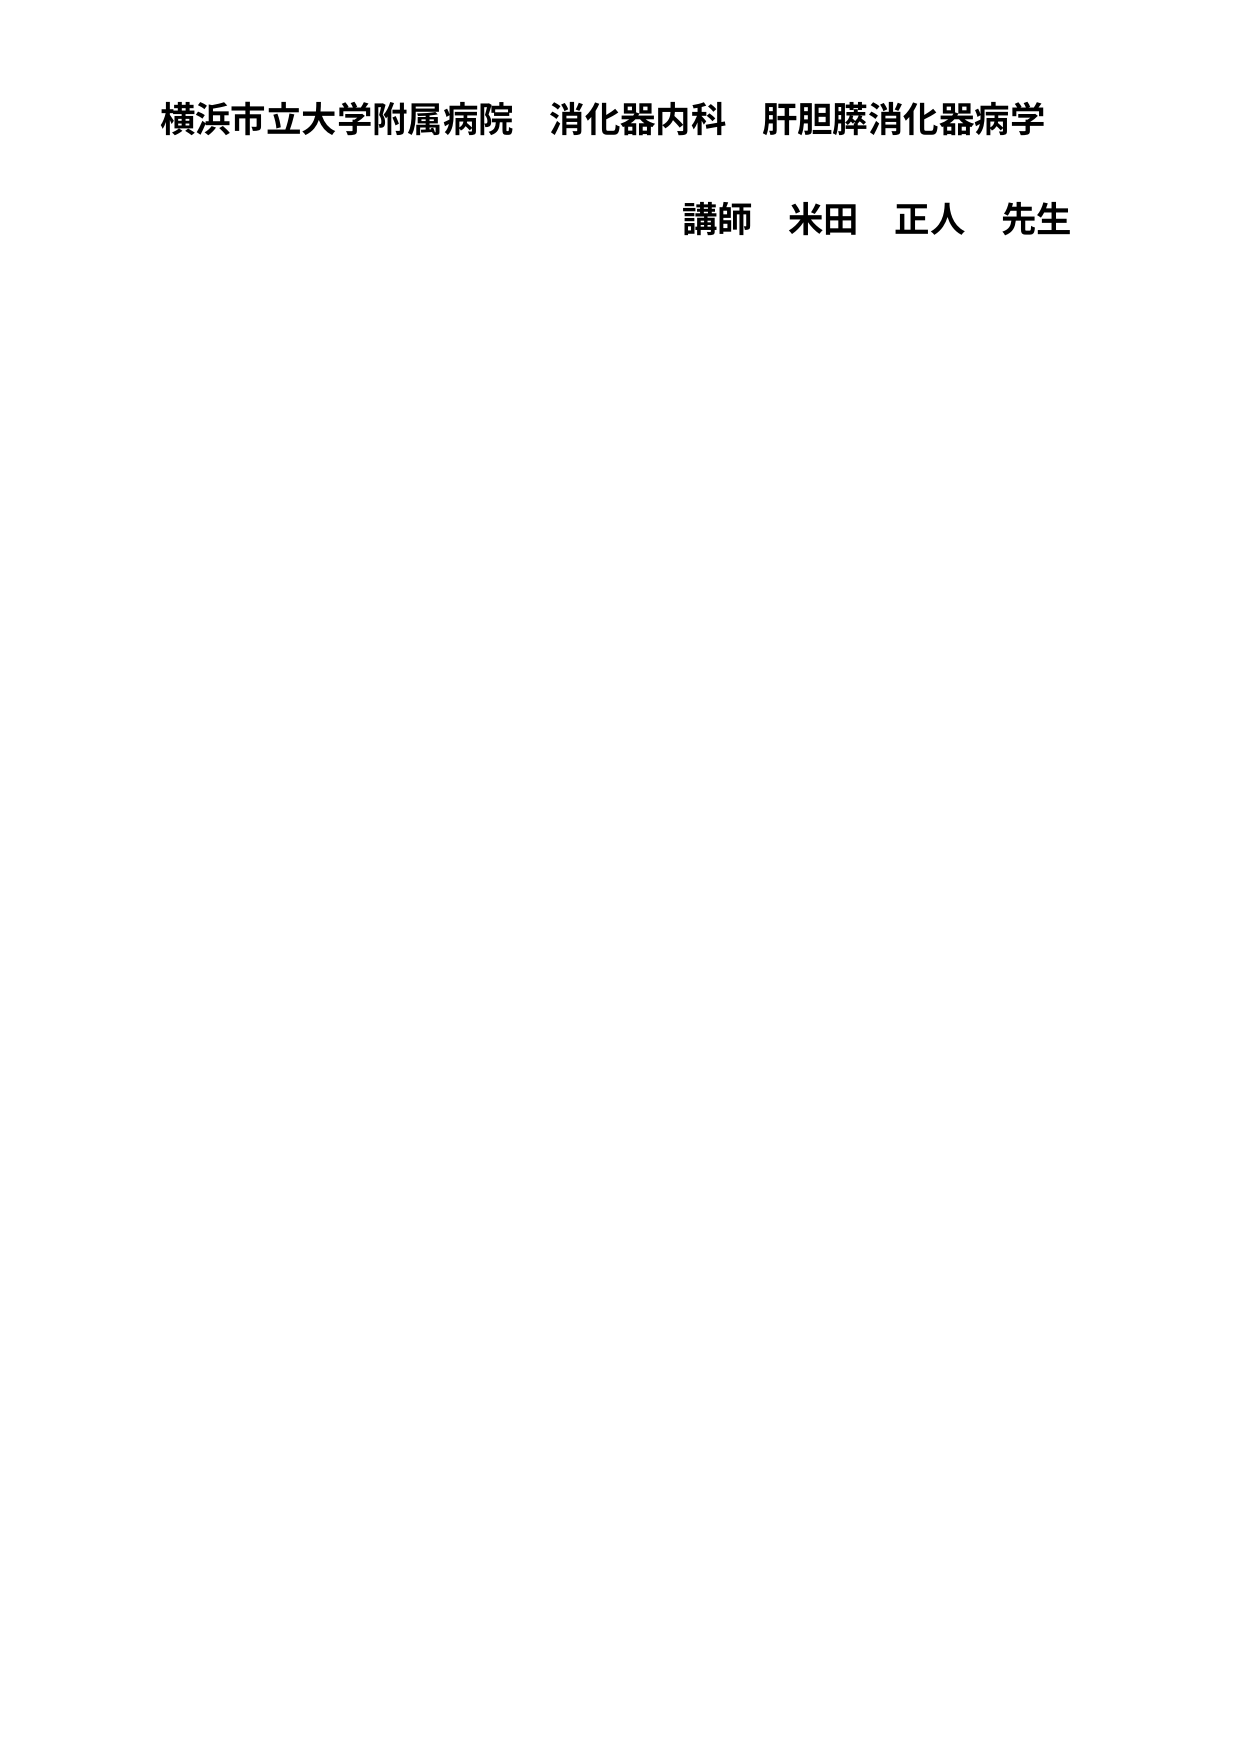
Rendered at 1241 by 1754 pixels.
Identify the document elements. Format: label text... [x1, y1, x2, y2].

text 講師 米田 正人 先生 [71, 191, 1152, 242]
text 横浜市立大学附属病院 消化器内科 肝胆膵消化器病学 [71, 89, 1045, 143]
